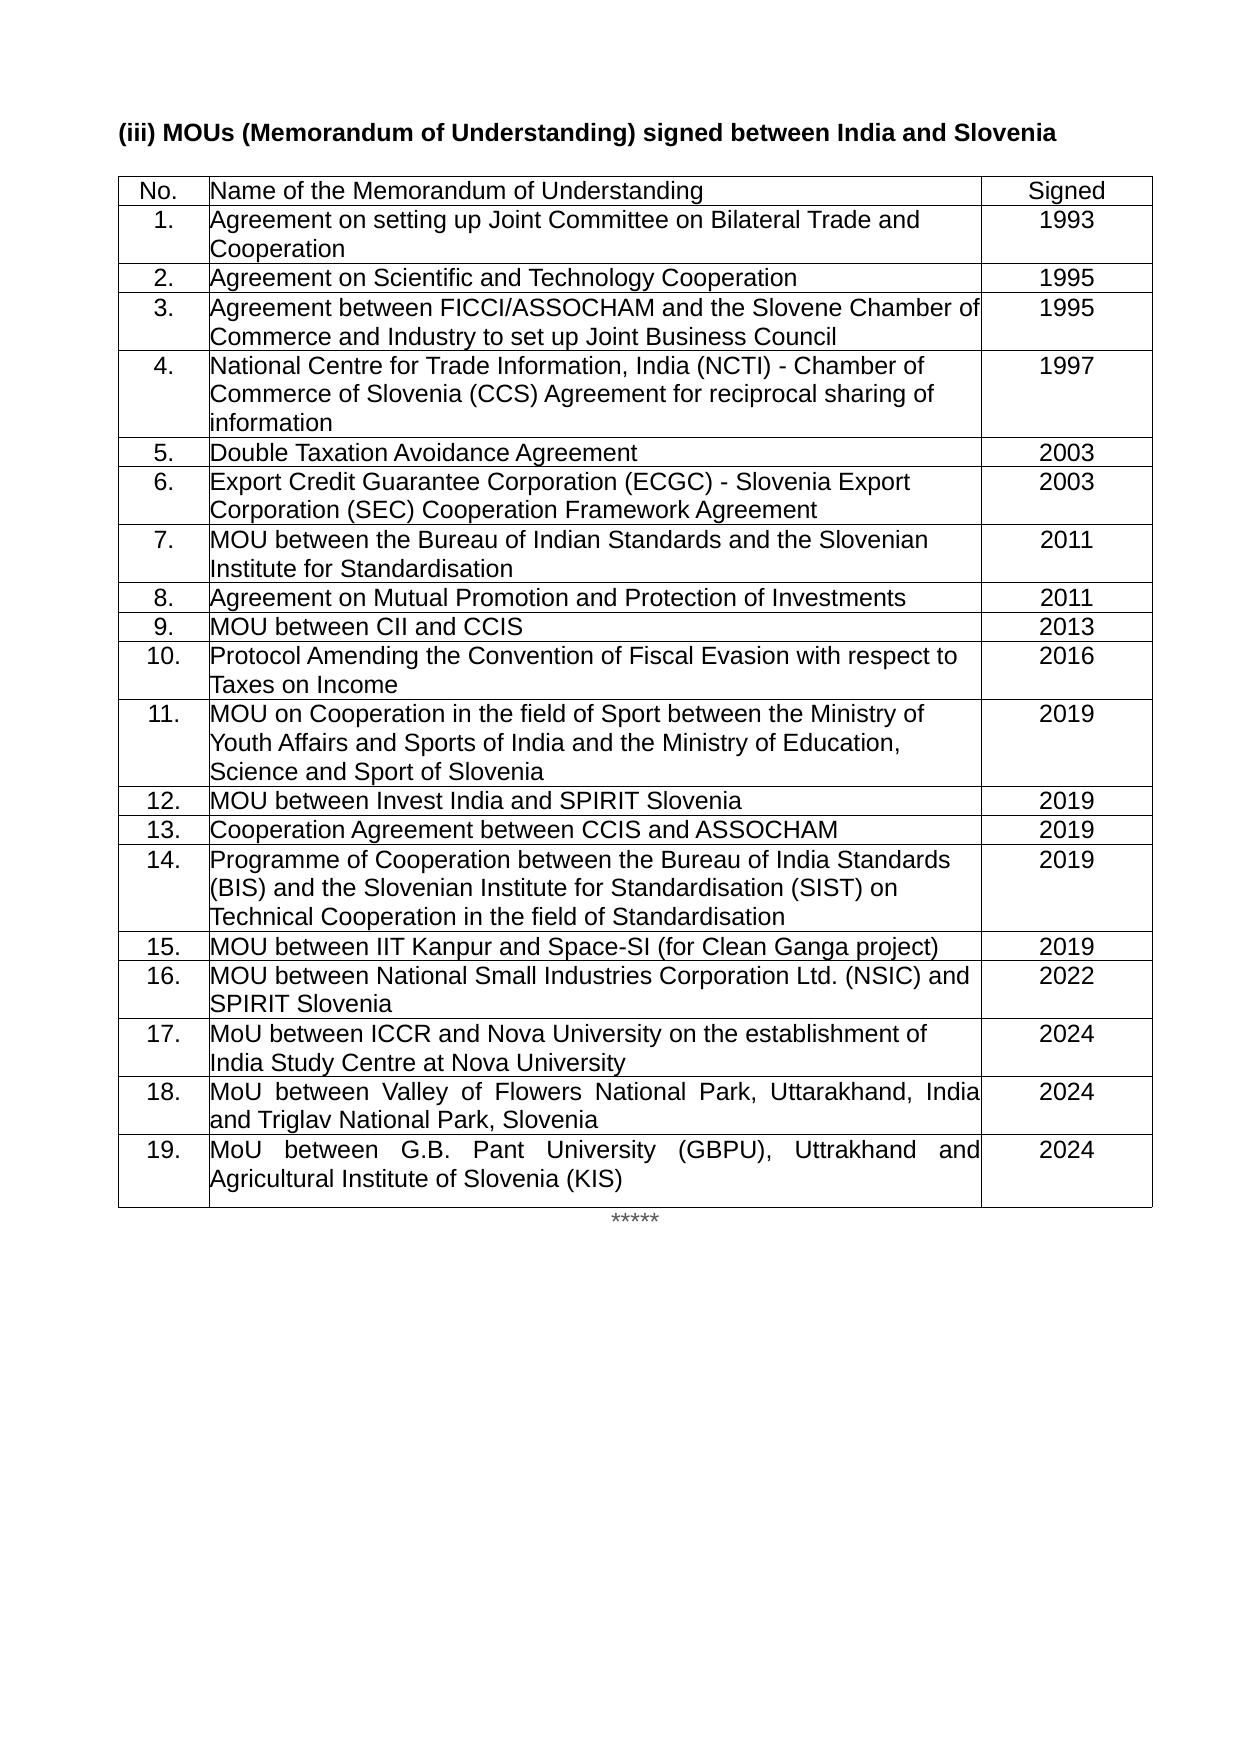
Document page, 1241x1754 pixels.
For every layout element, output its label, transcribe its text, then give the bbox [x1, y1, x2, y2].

table_cell 13. [119, 816, 209, 844]
table_cell 2016 [982, 642, 1152, 699]
table_cell MOU between IIT Kanpur and Space-SI (for Clean Ganga project) [210, 932, 981, 960]
table_cell 2019 [982, 787, 1152, 815]
table_cell 2019 [982, 845, 1152, 931]
table_cell Protocol Amending the Convention of Fiscal Evasion with respect to Taxes on Income [210, 642, 981, 699]
table_cell 12. [119, 787, 209, 815]
table_cell Export Credit Guarantee Corporation (ECGC) - Slovenia Export Corporation (SEC) Cooperation Framework Agreement [210, 467, 981, 524]
table_cell Double Taxation Avoidance Agreement [210, 438, 981, 466]
table_cell 2013 [982, 613, 1152, 641]
table_cell 2003 [982, 467, 1152, 524]
table_cell MoU between Valley of Flowers National Park, Uttarakhand, India and Triglav National Park, Slovenia [210, 1077, 981, 1134]
table_cell Agreement on setting up Joint Committee on Bilateral Trade and Cooperation [210, 206, 981, 263]
table_cell 6. [119, 467, 209, 524]
table_cell 2011 [982, 525, 1152, 582]
table_cell 2019 [982, 932, 1152, 960]
table_cell MoU between G.B. Pant University (GBPU), Uttrakhand and Agricultural Institute of Slovenia (KIS) [210, 1135, 981, 1207]
table_cell 7. [119, 525, 209, 582]
table_cell National Centre for Trade Information, India (NCTI) - Chamber of Commerce of Slovenia (CCS) Agreement for reciprocal sharing of information [210, 351, 981, 437]
table_cell Agreement on Scientific and Technology Cooperation [210, 264, 981, 292]
table_cell Agreement on Mutual Promotion and Protection of Investments [210, 583, 981, 612]
table_cell 4. [119, 351, 209, 437]
table_cell 2024 [982, 1019, 1152, 1076]
table_cell 1993 [982, 206, 1152, 263]
text ***** [118, 1208, 1152, 1236]
table_header Signed [982, 177, 1152, 205]
table_cell MOU between National Small Industries Corporation Ltd. (NSIC) and SPIRIT Slovenia [210, 961, 981, 1018]
table_cell Agreement between FICCI/ASSOCHAM and the Slovene Chamber of Commerce and Industry to set up Joint Business Council [210, 293, 981, 350]
table_cell 19. [119, 1135, 209, 1207]
table_header No. [119, 177, 209, 205]
table_cell 1. [119, 206, 209, 263]
table_cell 3. [119, 293, 209, 350]
table_cell 2024 [982, 1077, 1152, 1134]
table_cell 2011 [982, 583, 1152, 612]
table_cell 1995 [982, 264, 1152, 292]
table_cell Programme of Cooperation between the Bureau of India Standards (BIS) and the Slovenian Institute for Standardisation (SIST) on Technical Cooperation in the field of Standardisation [210, 845, 981, 931]
table_header Name of the Memorandum of Understanding [210, 177, 981, 205]
table_cell 10. [119, 642, 209, 699]
table_cell MoU between ICCR and Nova University on the establishment of India Study Centre at Nova University [210, 1019, 981, 1076]
table_cell 1997 [982, 351, 1152, 437]
table_cell MOU on Cooperation in the field of Sport between the Ministry of Youth Affairs and Sports of India and the Ministry of Education, Science and Sport of Slovenia [210, 700, 981, 786]
table_cell 9. [119, 613, 209, 641]
table_cell MOU between Invest India and SPIRIT Slovenia [210, 787, 981, 815]
table_cell 2019 [982, 816, 1152, 844]
table_cell ‍16. [119, 961, 209, 1018]
text (iii) MOUs (Memorandum of Understanding) signed between India and Slovenia [118, 118, 1152, 147]
table_cell 18. [119, 1077, 209, 1134]
table_cell 2019 [982, 700, 1152, 786]
table_cell 2003 [982, 438, 1152, 466]
table_cell 5. [119, 438, 209, 466]
table_cell 17. [119, 1019, 209, 1076]
table_cell Cooperation Agreement between CCIS and ASSOCHAM [210, 816, 981, 844]
table_cell MOU between the Bureau of Indian Standards and the Slovenian Institute for Standardisation [210, 525, 981, 582]
table_cell 14. [119, 845, 209, 931]
table_cell 8. [119, 583, 209, 612]
table_cell MOU between CII and CCIS [210, 613, 981, 641]
table_cell ‍15. [119, 932, 209, 960]
table_cell 11. [119, 700, 209, 786]
table_cell 2022 [982, 961, 1152, 1018]
table_cell 2024 [982, 1135, 1152, 1207]
table_cell 1995 [982, 293, 1152, 350]
table_cell 2. [119, 264, 209, 292]
